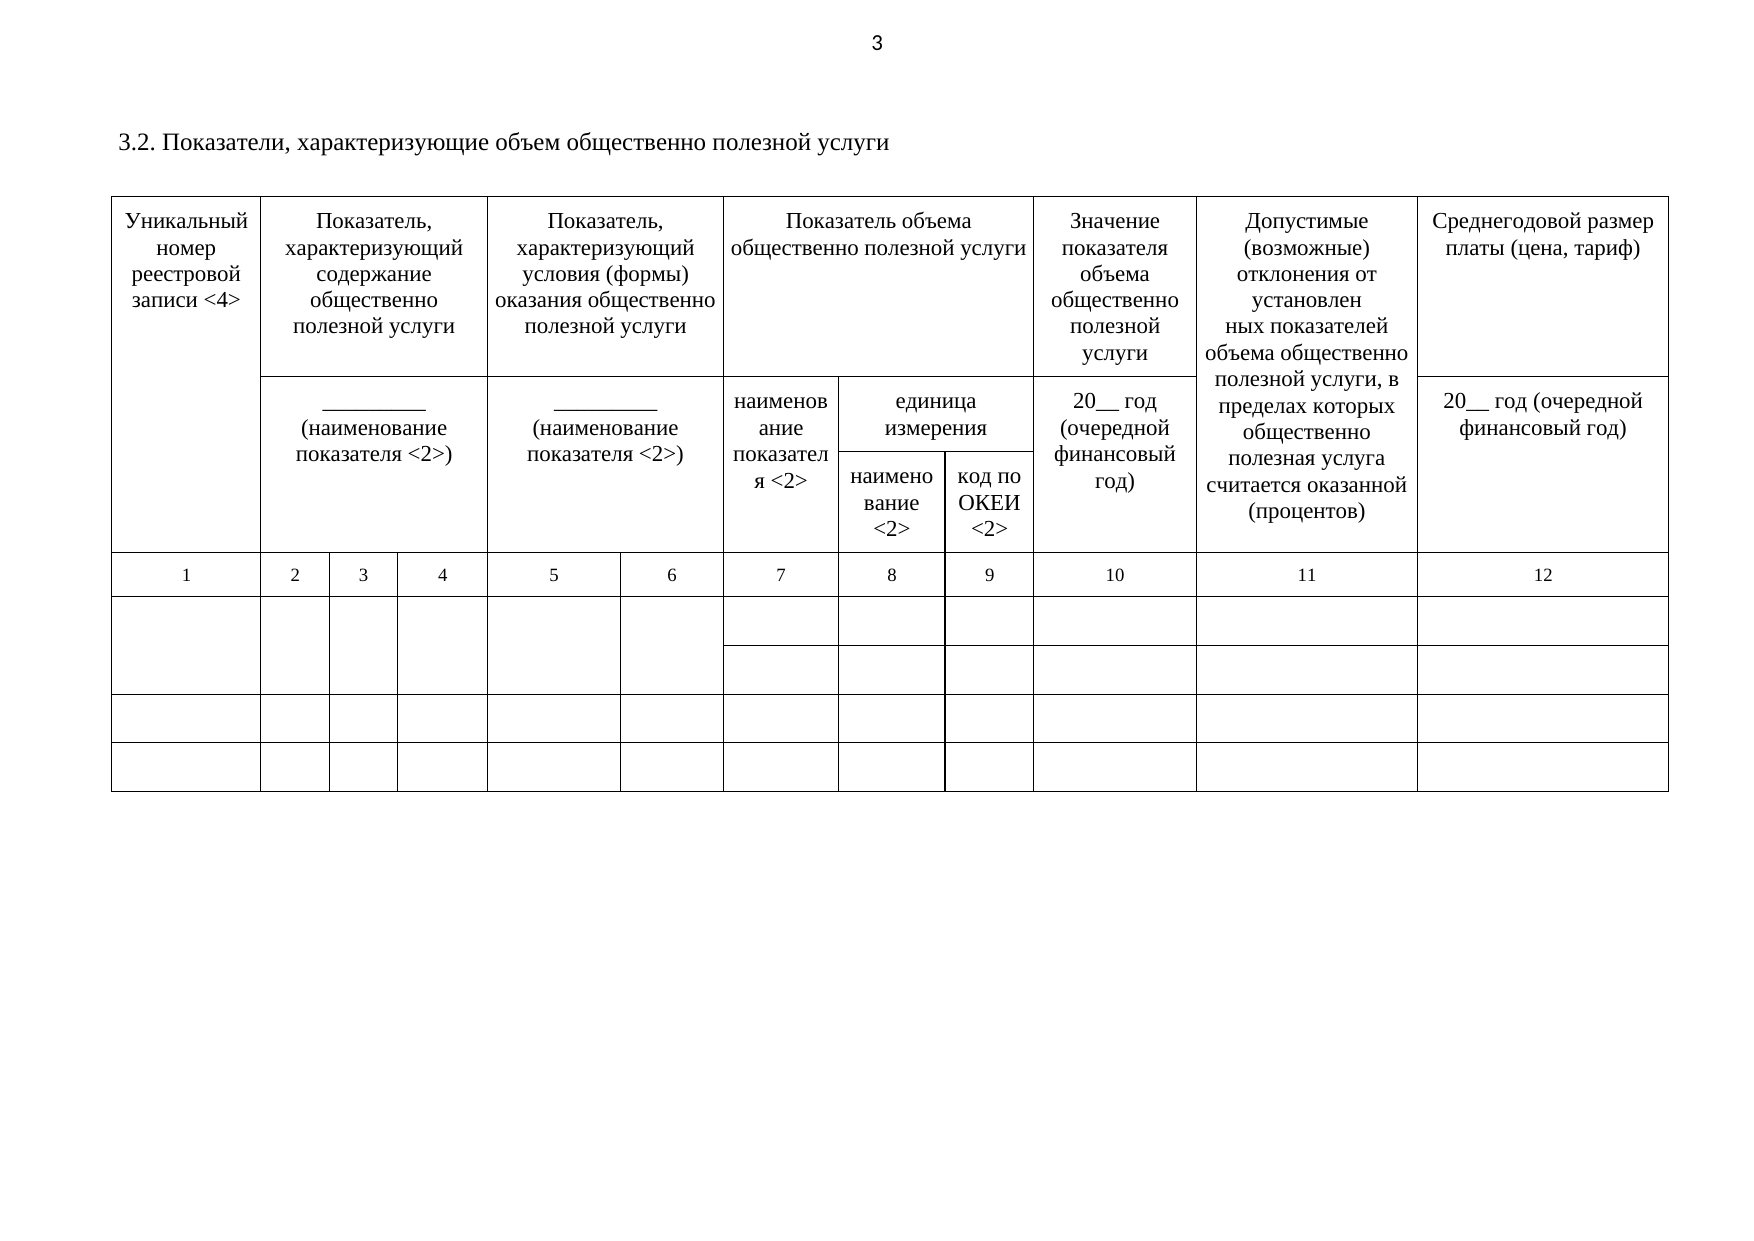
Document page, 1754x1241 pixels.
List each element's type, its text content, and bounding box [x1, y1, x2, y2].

table_cell [621, 597, 723, 693]
table_cell [1418, 597, 1668, 645]
table_cell код по ОКЕИ <2> [946, 452, 1033, 552]
table_cell 3 [330, 553, 397, 596]
table_cell [398, 743, 487, 791]
table_cell [946, 743, 1033, 791]
table_header Показатель, характеризующий условия (формы) оказания общественно полезной услуги [488, 197, 723, 376]
table_cell [112, 597, 260, 693]
table_cell 7 [724, 553, 838, 596]
table_cell [1197, 597, 1417, 645]
table_cell [839, 743, 944, 791]
table_cell [839, 695, 944, 742]
table_cell 9 [946, 553, 1033, 596]
table_header Значение показателя объема общественно полезной услуги [1034, 197, 1196, 376]
table_cell [488, 695, 620, 742]
table_cell [1197, 646, 1417, 693]
table_cell [1418, 646, 1668, 693]
table_header Среднегодовой размер платы (цена, тариф) [1418, 197, 1668, 376]
table_cell [724, 695, 838, 742]
table_header Уникальный номер реестровой записи <4> [112, 197, 260, 552]
table_cell [488, 597, 620, 693]
table_cell [1034, 743, 1196, 791]
table_cell [839, 597, 944, 645]
table_header Допустимые (возможные) отклонения от установлен ных показателей объема общественно полезной услуги, в пределах которых общественно полезная услуга считается оказанной (процентов) [1197, 197, 1417, 552]
table_cell [724, 597, 838, 645]
table_header Показатель, характеризующий содержание общественно полезной услуги [261, 197, 487, 376]
table_cell [488, 743, 620, 791]
table_cell 2 [261, 553, 329, 596]
table_cell [1418, 743, 1668, 791]
table_cell [724, 743, 838, 791]
table_cell [261, 743, 329, 791]
table_cell 20__ год (очередной финансовый год) [1034, 377, 1196, 552]
table_cell [946, 695, 1033, 742]
table_cell [839, 646, 944, 693]
table_cell [946, 646, 1033, 693]
table_cell [398, 695, 487, 742]
table_cell [946, 597, 1033, 645]
table_cell единица измерения [839, 377, 1033, 451]
table_cell [330, 597, 397, 693]
table_cell [1418, 695, 1668, 742]
table_cell 4 [398, 553, 487, 596]
table_cell _________ (наименование показателя <2>) [488, 377, 723, 552]
table_cell [112, 695, 260, 742]
table_header Показатель объема общественно полезной услуги [724, 197, 1033, 376]
table_cell [1197, 695, 1417, 742]
table_cell [1197, 743, 1417, 791]
table_cell [724, 646, 838, 693]
table_cell _________ (наименование показателя <2>) [261, 377, 487, 552]
table_cell 12 [1418, 553, 1668, 596]
table_cell [621, 743, 723, 791]
table_cell [261, 695, 329, 742]
table_cell 5 [488, 553, 620, 596]
table_cell [1034, 695, 1196, 742]
table_cell [1034, 597, 1196, 645]
table_cell [1034, 646, 1196, 693]
table_cell [330, 695, 397, 742]
table_cell 6 [621, 553, 723, 596]
table_cell [261, 597, 329, 693]
table_cell 11 [1197, 553, 1417, 596]
table_cell [621, 695, 723, 742]
table_cell 1 [112, 553, 260, 596]
table_cell [112, 743, 260, 791]
table_cell 8 [839, 553, 944, 596]
table_cell [330, 743, 397, 791]
table_cell наименование <2> [839, 452, 944, 552]
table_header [112, 88, 1056, 167]
table_cell 20__ год (очередной финансовый год) [1418, 377, 1668, 552]
table_cell 10 [1034, 553, 1196, 596]
table_cell наименование показателя <2> [724, 377, 838, 552]
table_cell [398, 597, 487, 693]
